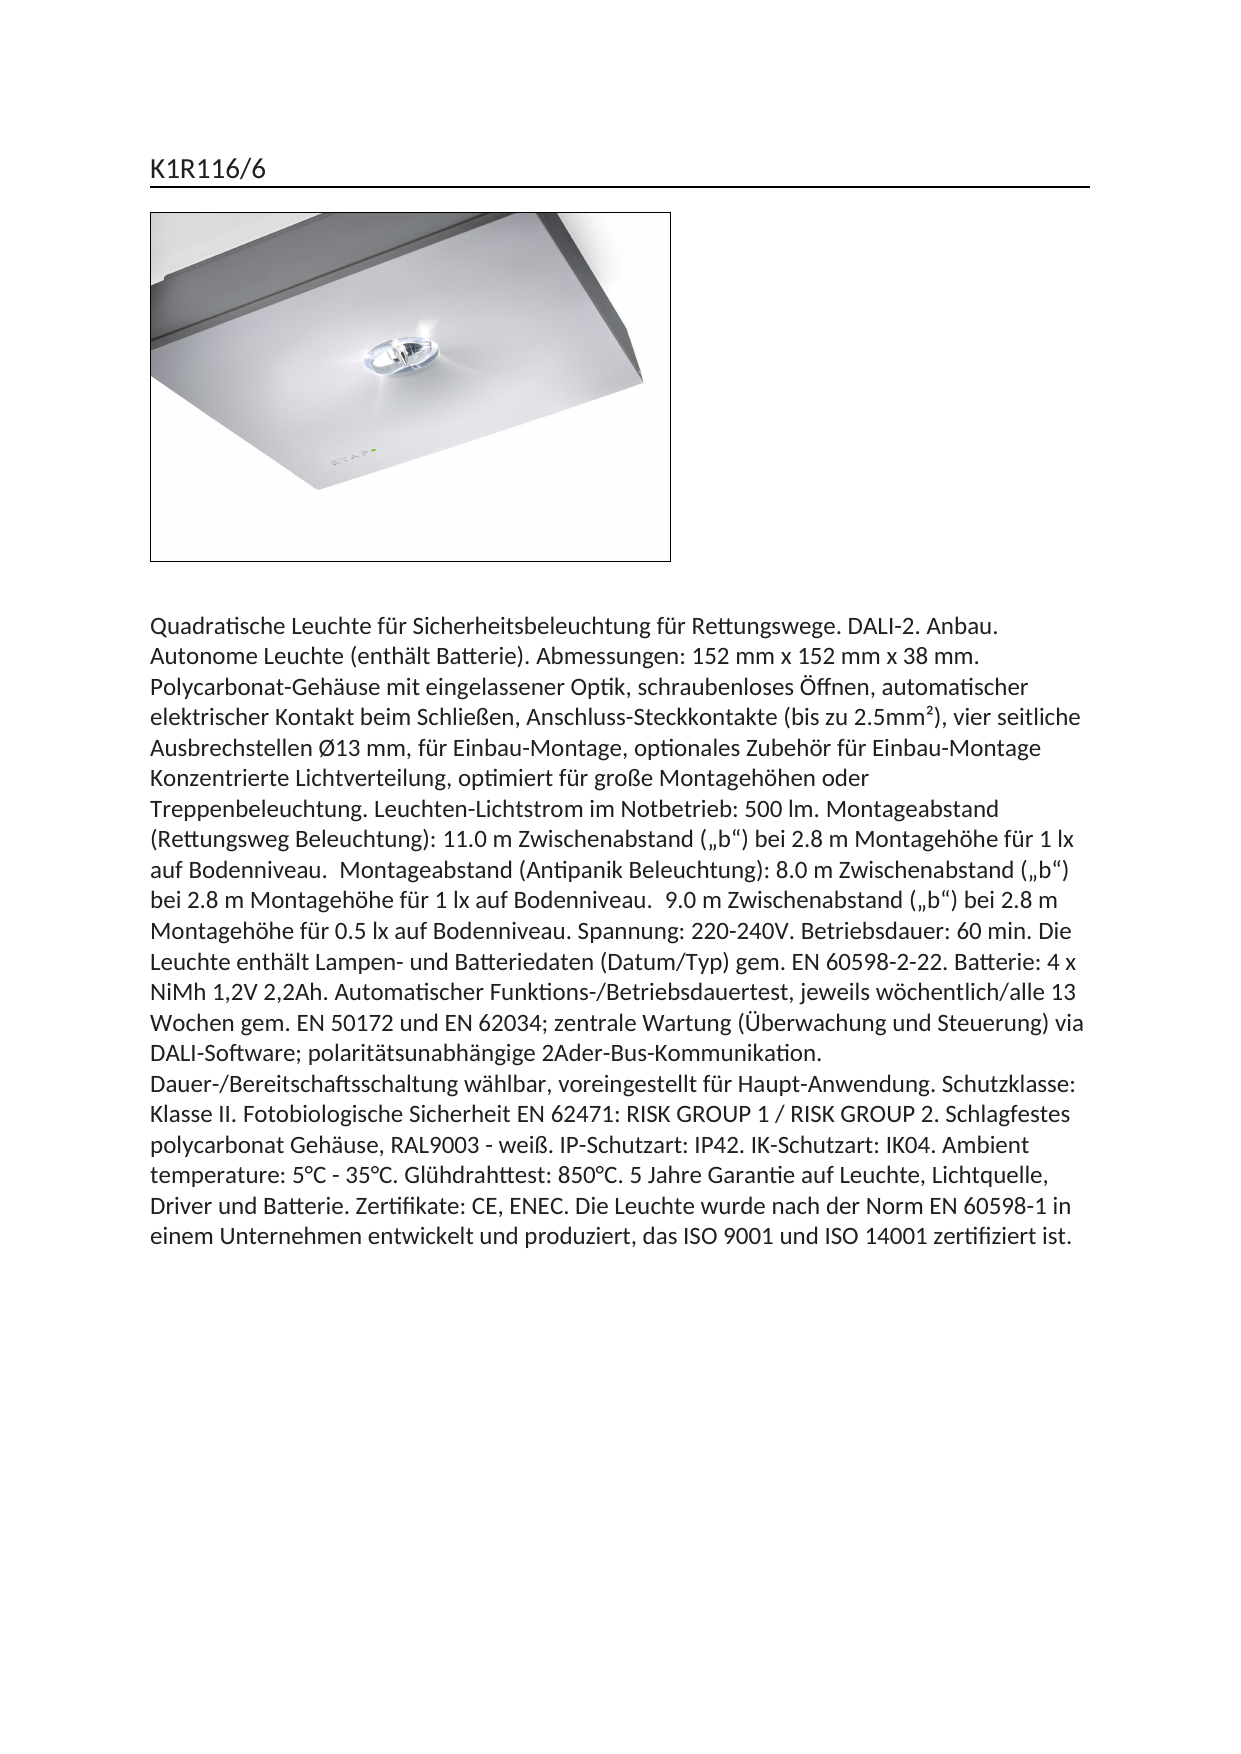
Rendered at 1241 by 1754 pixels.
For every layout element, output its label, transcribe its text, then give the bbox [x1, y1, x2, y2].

picture [151, 213, 670, 561]
text Quadratische Leuchte für Sicherheitsbeleuchtung für Rettungswege. DALI-2. Anbau. Autonome Leuchte (enthält Batterie). Abmessungen: 152 mm x 152 mm x 38 mm. Polycarbonat-Gehäuse mit eingelassener Optik, schraubenloses Öffnen, automatischer elektrischer Kontakt beim Schließen, Anschluss-Steckkontakte (bis zu 2.5mm²), vier seitliche Ausbrechstellen Ø13 mm, für Einbau-Montage, optionales Zubehör für Einbau-Montage Konzentrierte Lichtverteilung, optimiert für große Montagehöhen oder Treppenbeleuchtung. Leuchten-Lichtstrom im Notbetrieb: 500 lm. Montageabstand (Rettungsweg Beleuchtung): 11.0 m Zwischenabstand („b“) bei 2.8 m Montagehöhe für 1 lx auf Bodenniveau. Montageabstand (Antipanik Beleuchtung): 8.0 m Zwischenabstand („b“) bei 2.8 m Montagehöhe für 1 lx auf Bodenniveau. 9.0 m Zwischenabstand („b“) bei 2.8 m Montagehöhe für 0.5 lx auf Bodenniveau. Spannung: 220-240V. Betriebsdauer: 60 min. Die Leuchte enthält Lampen- und Batteriedaten (Datum/Typ) gem. EN 60598-2-22. Batterie: 4 x NiMh 1,2V 2,2Ah. Automatischer Funktions-/Betriebsdauertest, jeweils wöchentlich/alle 13 Wochen gem. EN 50172 und EN 62034; zentrale Wartung (Überwachung und Steuerung) via DALI-Software; polaritätsunabhängige 2Ader-Bus-Kommunikation. Dauer-/Bereitschaftsschaltung wählbar, voreingestellt für Haupt-Anwendung. Schutzklasse: Klasse II. Fotobiologische Sicherheit EN 62471: RISK GROUP 1 / RISK GROUP 2. Schlagfestes polycarbonat Gehäuse, RAL9003 - weiß. IP-Schutzart: IP42. IK-Schutzart: IK04. Ambient temperature: 5°C - 35°C. Glühdrahttest: 850°C. 5 Jahre Garantie auf Leuchte, Lichtquelle, Driver und Batterie. Zertifikate: CE, ENEC. Die Leuchte wurde nach der Norm EN 60598-1 in einem Unternehmen entwickelt und produziert, das ISO 9001 und ISO 14001 zertifiziert ist. [150, 610, 1090, 1251]
text K1R116/6 [150, 150, 1090, 186]
